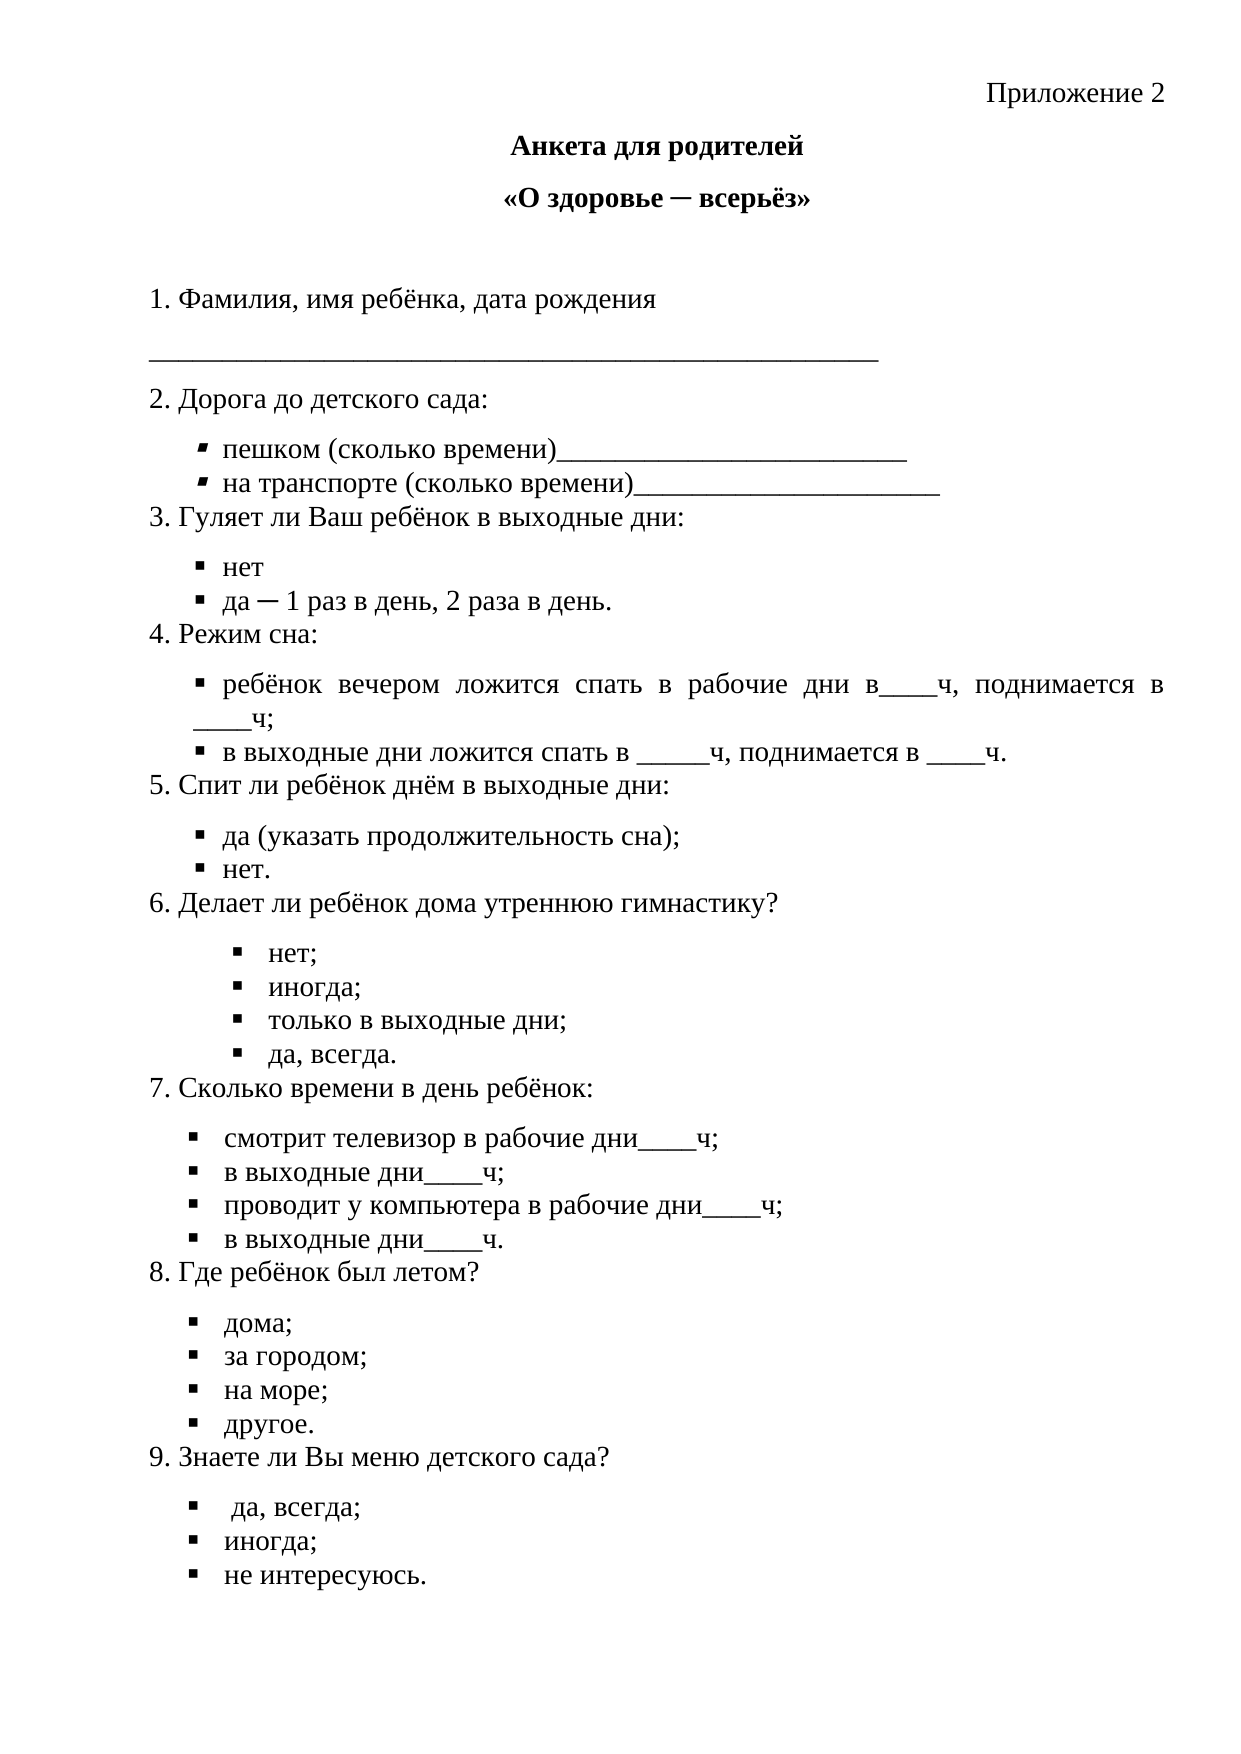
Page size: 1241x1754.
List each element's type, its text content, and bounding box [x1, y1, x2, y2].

text 3. Гуляет ли Ваш ребёнок в выходные дни: [149, 499, 1165, 532]
list ребёнок вечером ложится спать в рабочие дни в____ч, поднимается в ____ч; [193, 667, 1165, 734]
text «О здоровье ─ всерьёз» [75, 181, 1165, 214]
text 7. Сколько времени в день ребёнок: [149, 1070, 1165, 1103]
text Анкета для родителей [75, 128, 1165, 161]
text Приложение 2 [75, 75, 1165, 108]
list иногда; [231, 969, 1165, 1002]
list не интересуюсь. [186, 1557, 1165, 1591]
list в выходные дни____ч. [186, 1221, 1165, 1254]
text 6. Делает ли ребёнок дома утреннюю гимнастику? [149, 885, 1165, 918]
list да, всегда. [231, 1036, 1165, 1070]
list только в выходные дни; [231, 1002, 1165, 1036]
list нет. [193, 851, 1165, 885]
list да (указать продолжительность сна); [193, 818, 1165, 851]
list нет; [231, 935, 1165, 969]
list нет [193, 549, 1165, 583]
text 9. Знаете ли Вы меню детского сада? [149, 1439, 1165, 1473]
list проводит у компьютера в рабочие дни____ч; [186, 1187, 1165, 1221]
list дома; [186, 1305, 1165, 1338]
list пешком (сколько времени)________________________ [178, 432, 1165, 465]
list в выходные дни____ч; [186, 1154, 1165, 1187]
text 5. Спит ли ребёнок днём в выходные дни: [149, 767, 1165, 801]
text 1. Фамилия, имя ребёнка, дата рождения [75, 281, 1165, 314]
list на транспорте (сколько времени)_____________________ [178, 465, 1165, 499]
list да ─ 1 раз в день, 2 раза в день. [193, 583, 1165, 616]
text __________________________________________________ [75, 331, 1165, 365]
list да, всегда; [186, 1489, 1165, 1523]
text 2. Дорога до детского сада: [75, 381, 1165, 415]
text 4. Режим сна: [149, 616, 1165, 650]
list другое. [186, 1406, 1165, 1439]
text 8. Где ребёнок был летом? [149, 1254, 1165, 1288]
list на море; [186, 1372, 1165, 1406]
list иногда; [186, 1523, 1165, 1557]
list за городом; [186, 1338, 1165, 1372]
list смотрит телевизор в рабочие дни____ч; [186, 1120, 1165, 1154]
list в выходные дни ложится спать в _____ч, поднимается в ____ч. [193, 734, 1165, 767]
